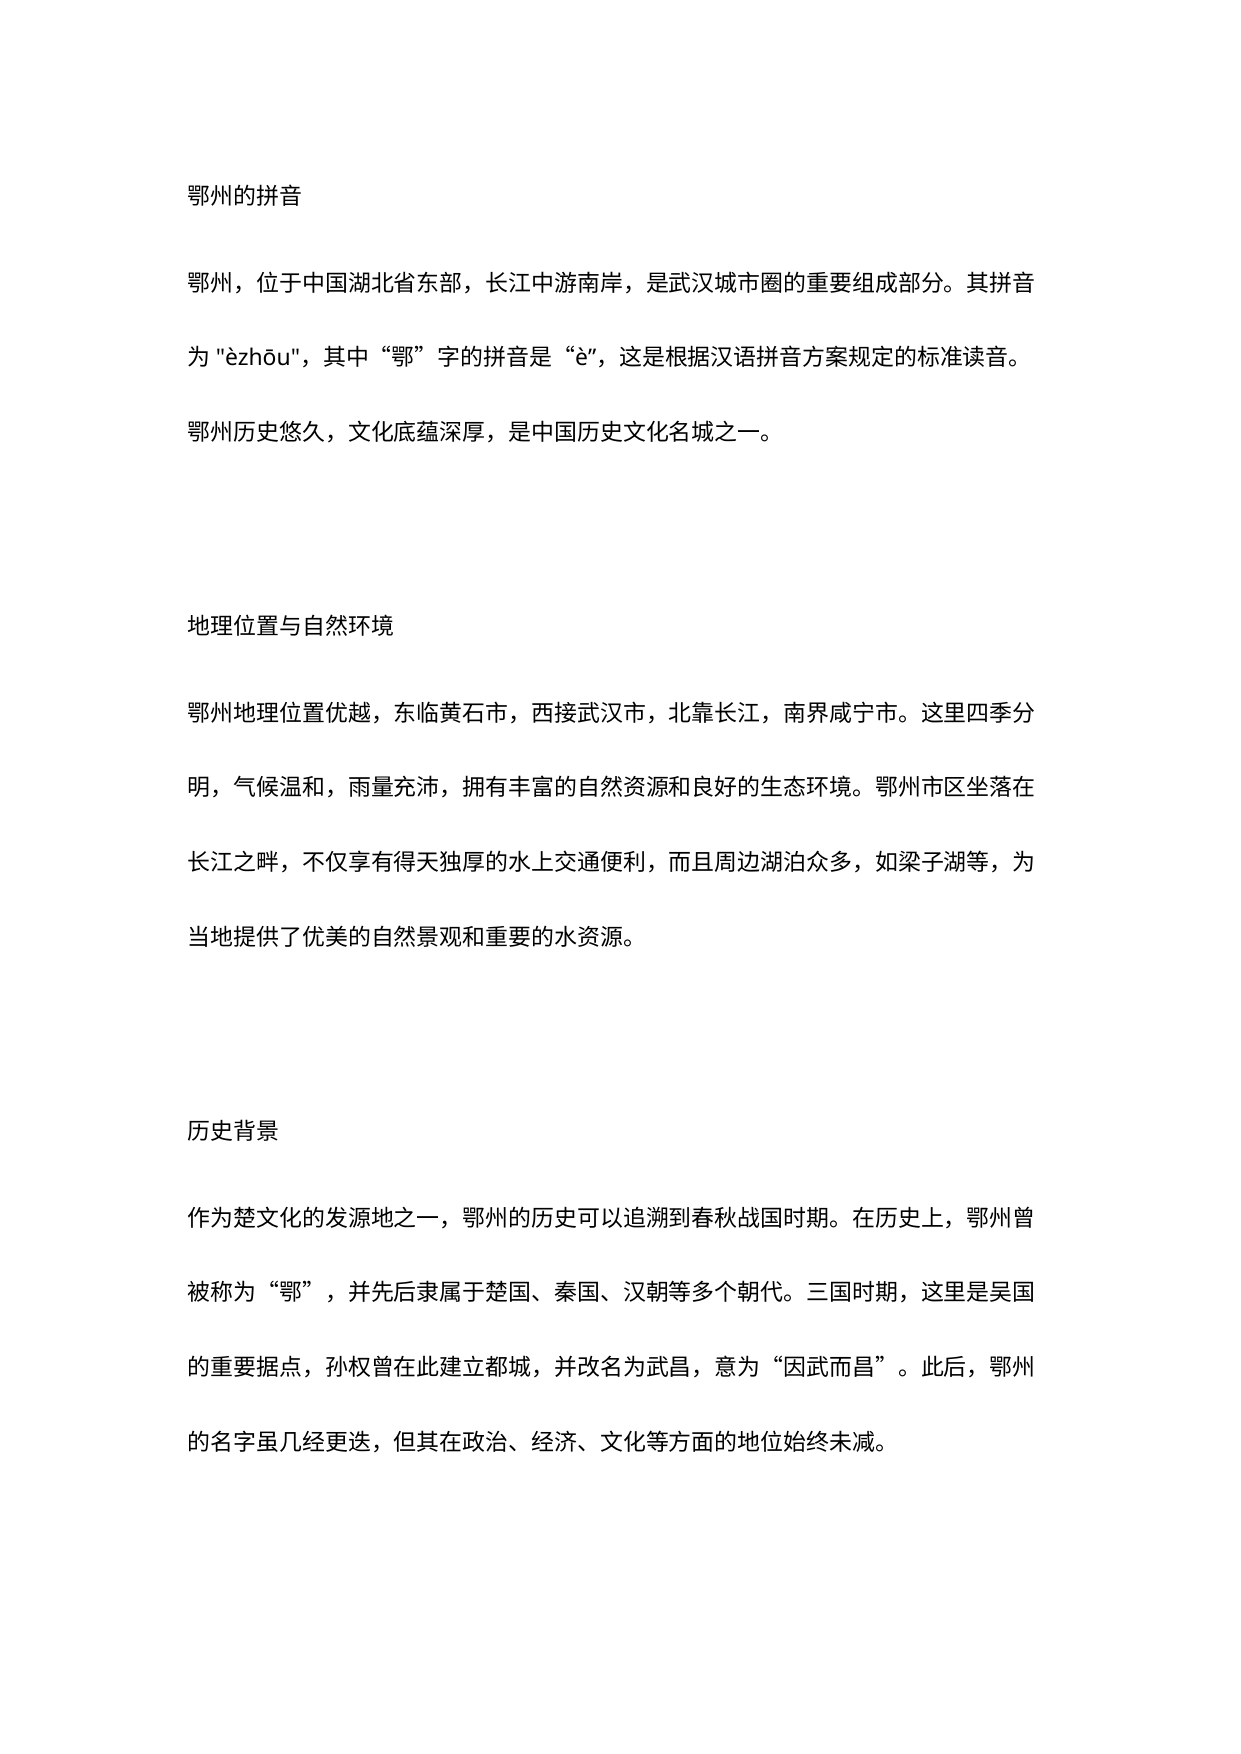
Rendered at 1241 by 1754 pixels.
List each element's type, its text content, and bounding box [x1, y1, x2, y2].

text 地理位置与自然环境 [187, 592, 1053, 657]
text 历史背景 [187, 1097, 1053, 1162]
text 鄂州，位于中国湖北省东部，长江中游南岸，是武汉城市圈的重要组成部分。其拼音为 "èzhōu"，其中“鄂”字的拼音是“è”，这是根据汉语拼音方案规定的标准读音。鄂州历史悠久，文化底蕴深厚，是中国历史文化名城之一。 [187, 248, 1053, 463]
text 鄂州地理位置优越，东临黄石市，西接武汉市，北靠长江，南界咸宁市。这里四季分明，气候温和，雨量充沛，拥有丰富的自然资源和良好的生态环境。鄂州市区坐落在长江之畔，不仅享有得天独厚的水上交通便利，而且周边湖泊众多，如梁子湖等，为当地提供了优美的自然景观和重要的水资源。 [187, 679, 1053, 968]
text 鄂州的拼音 [187, 162, 1053, 227]
text 作为楚文化的发源地之一，鄂州的历史可以追溯到春秋战国时期。在历史上，鄂州曾被称为“鄂”，并先后隶属于楚国、秦国、汉朝等多个朝代。三国时期，这里是吴国的重要据点，孙权曾在此建立都城，并改名为武昌，意为“因武而昌”。此后，鄂州的名字虽几经更迭，但其在政治、经济、文化等方面的地位始终未减。 [187, 1184, 1053, 1473]
